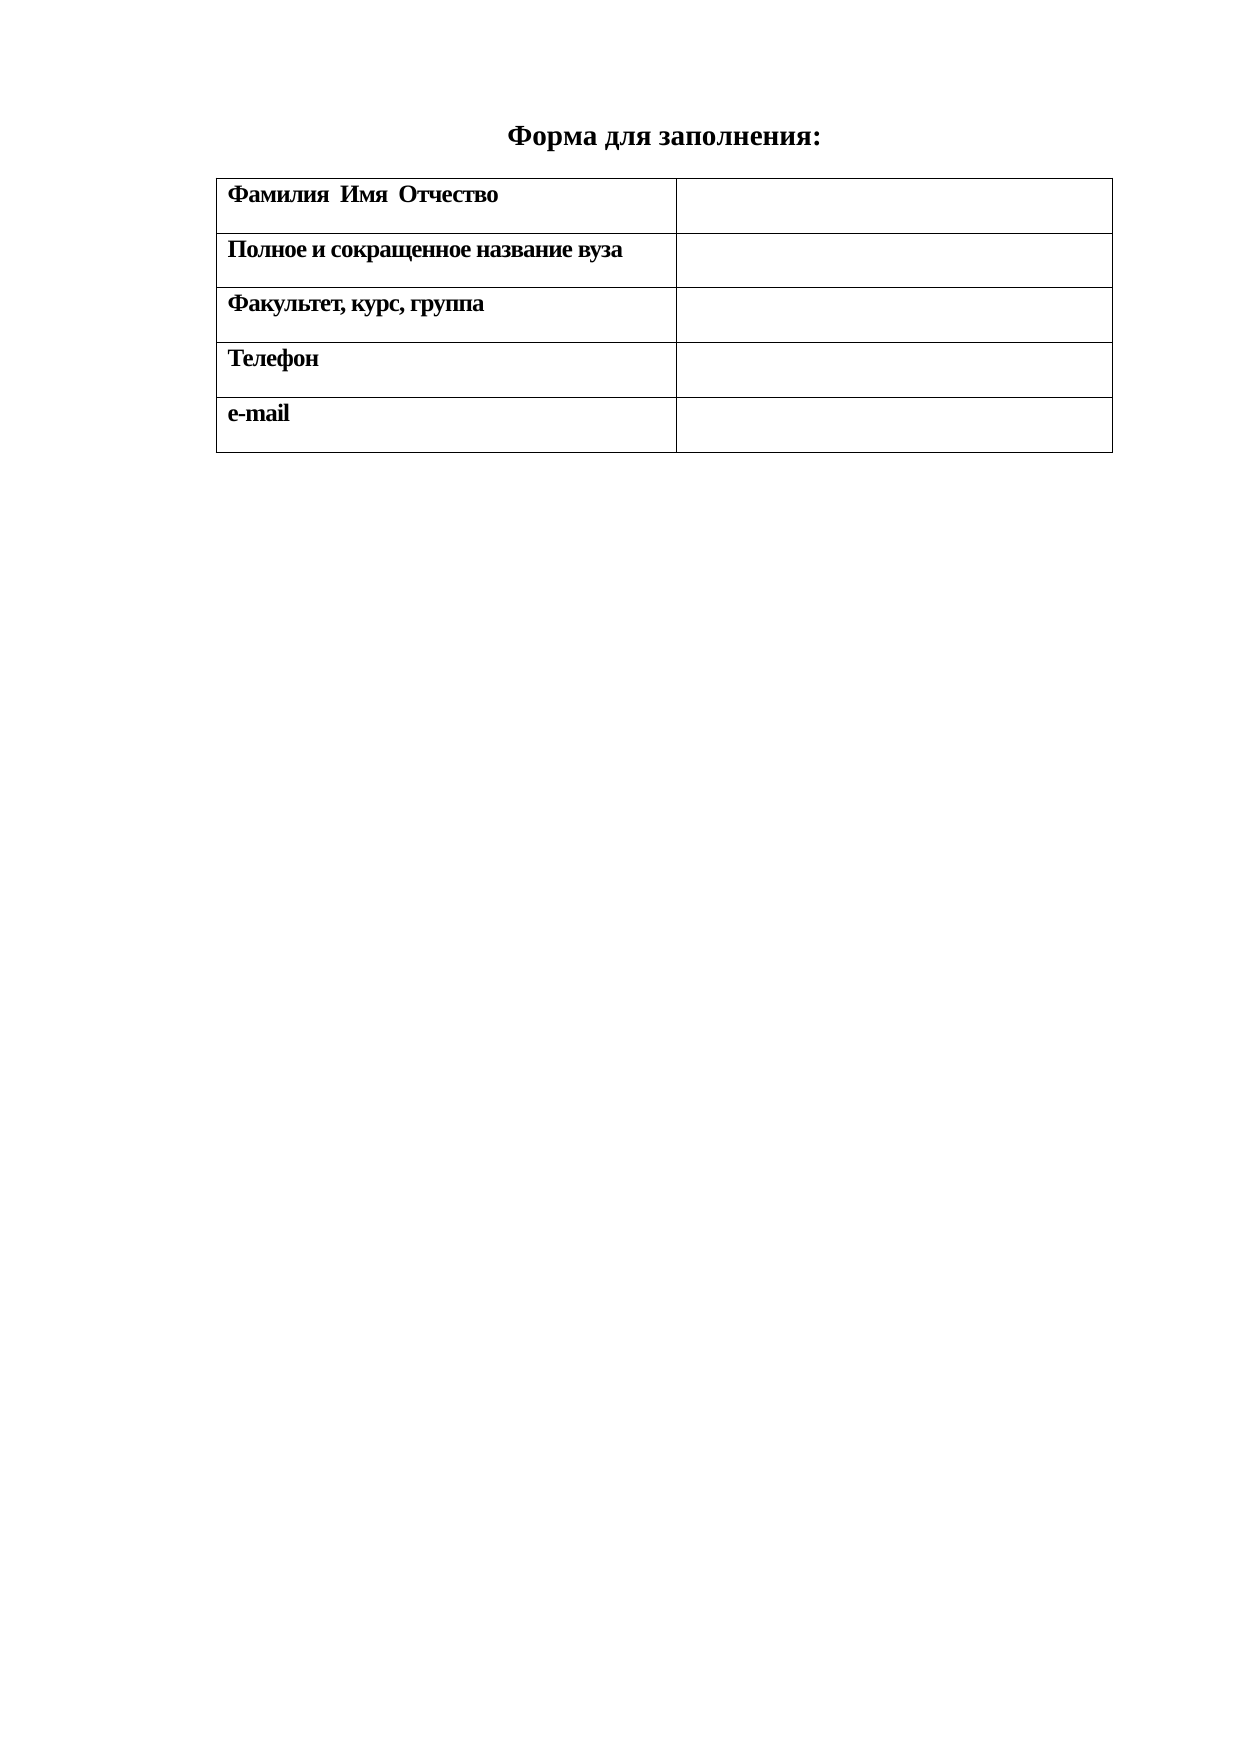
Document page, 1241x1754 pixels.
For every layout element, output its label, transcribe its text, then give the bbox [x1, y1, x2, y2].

table_cell [677, 234, 1112, 287]
table_cell [677, 398, 1112, 452]
table_cell Факультет, курс, группа [217, 288, 676, 342]
table_cell Полное и сокращенное название вуза [217, 234, 676, 287]
table_cell е-mail [217, 398, 676, 452]
table_cell [677, 343, 1112, 397]
table_header Фамилия Имя Отчество [217, 179, 676, 232]
table_cell Телефон [217, 343, 676, 397]
table_cell [677, 288, 1112, 342]
table_header [677, 179, 1112, 232]
text Форма для заполнения: [177, 118, 1152, 152]
